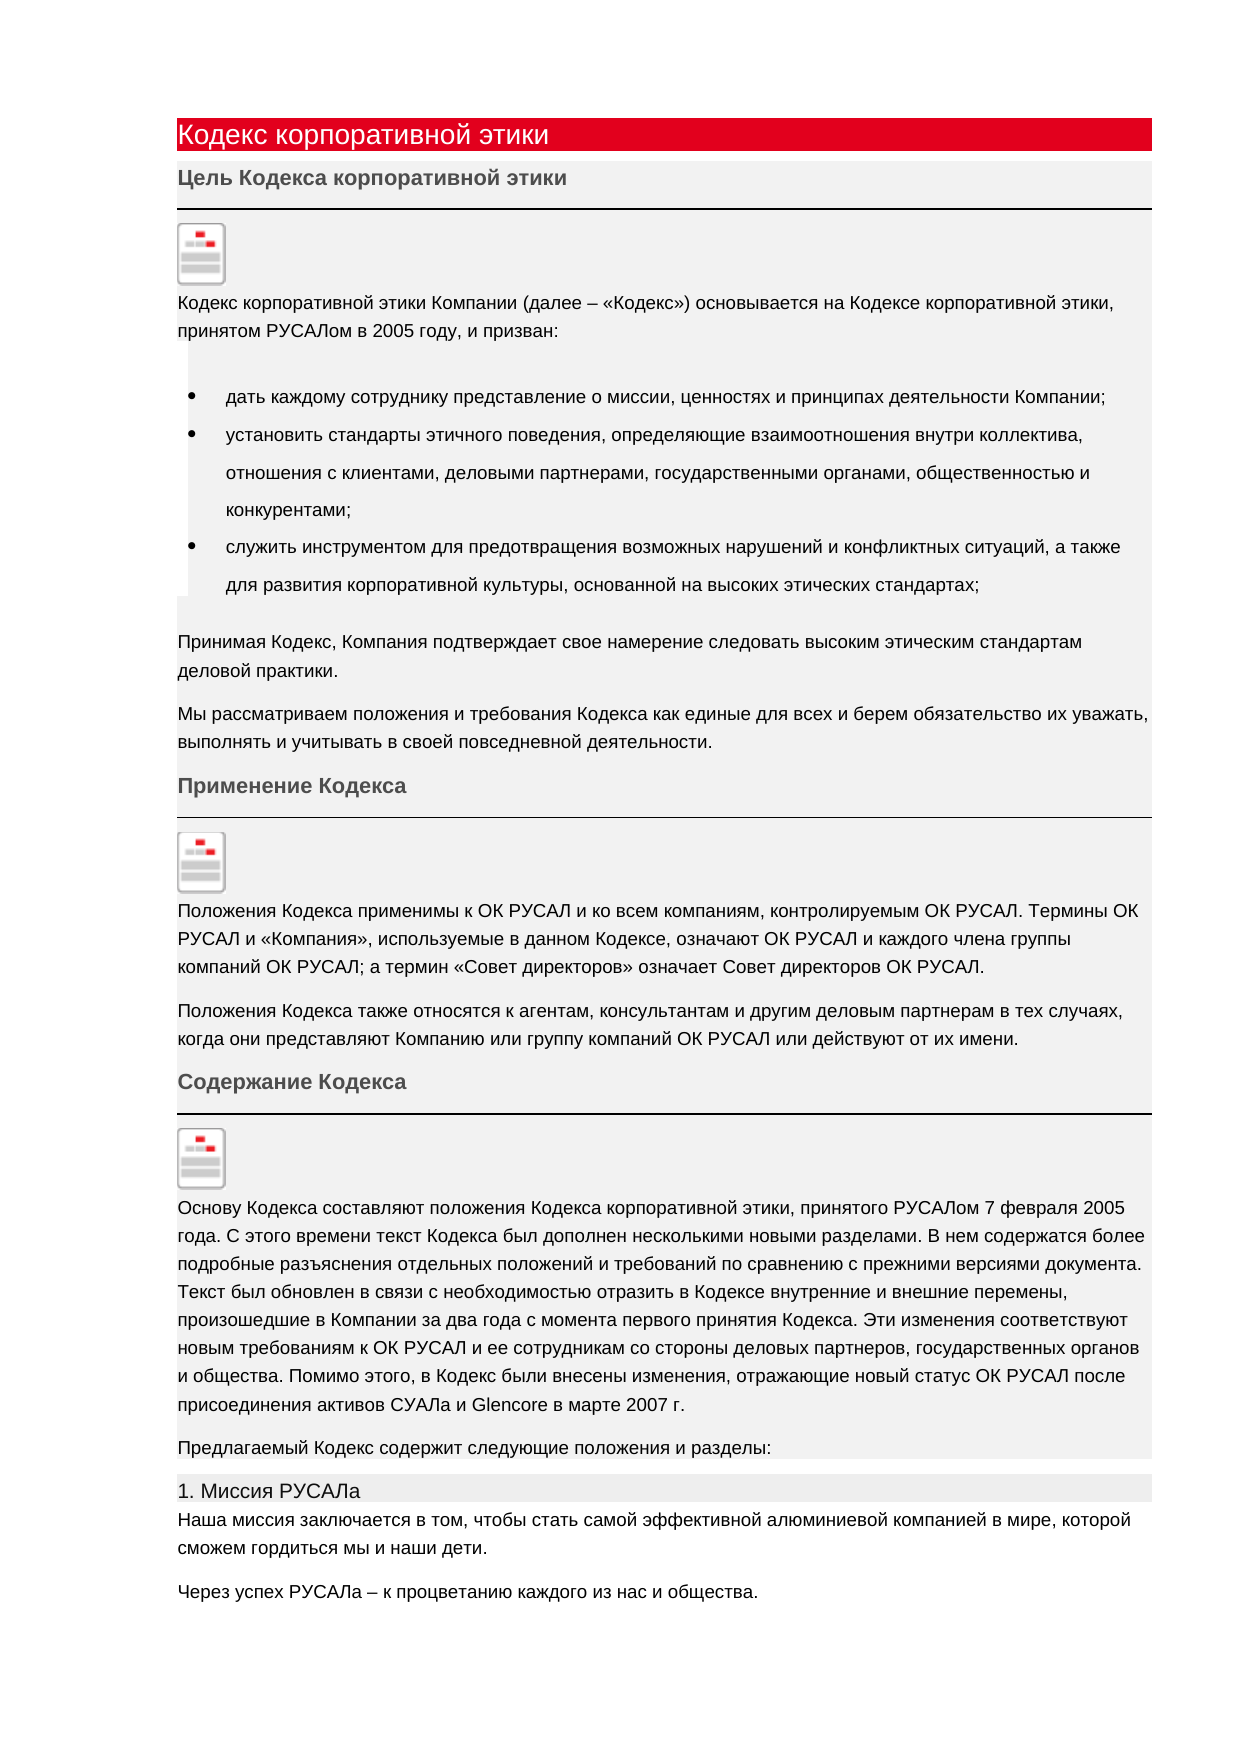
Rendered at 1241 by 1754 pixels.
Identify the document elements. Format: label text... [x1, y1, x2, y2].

picture [177, 1128, 226, 1190]
text Положения Кодекса также относятся к агентам, консультантам и другим деловым партнерам в тех случаях, когда они представляют Компанию или группу компаний ОК РУСАЛ или действуют от их имени. [177, 993, 1152, 1049]
text Основу Кодекса составляют положения Кодекса корпоративной этики, принятого РУСАЛом 7 февраля 2005 года. C этого времени текст Кодекса был дополнен несколькими новыми разделами. В нем содержатся более подробные разъяснения отдельных положений и требований по сравнению с прежними версиями документа. Текст был обновлен в связи с необходимостью отразить в Кодексе внутренние и внешние перемены, произошедшие в Компании за два года с момента первого принятия Кодекса. Эти изменения соответствуют новым требованиям к ОК РУСАЛ и ее сотрудникам со стороны деловых партнеров, государственных органов и общества. Помимо этого, в Кодекс были внесены изменения, отражающие новый статус ОК РУСАЛ после присоединения активов СУАЛа и Glencore в марте 2007 г. [177, 1190, 1152, 1415]
list дать каждому сотруднику представление о миссии, ценностях и принципах деятельности Компании; [188, 371, 1152, 408]
text Содержание Кодекса [177, 1066, 1152, 1113]
text Положения Кодекса применимы к ОК РУСАЛ и ко всем компаниям, контролируемым ОК РУСАЛ. Термины ОК РУСАЛ и «Компания», используемые в данном Кодексе, означают ОК РУСАЛ и каждого члена группы компаний ОК РУСАЛ; а термин «Совет директоров» означает Совет директоров ОК РУСАЛ. [177, 893, 1152, 978]
list служить инструментом для предотвращения возможных нарушений и конфликтных ситуаций, а также для развития корпоративной культуры, основанной на высоких этических стандартах; [188, 521, 1152, 596]
text Кодекс корпоративной этики [177, 118, 1152, 151]
text 1. Миссия РУСАЛа [177, 1474, 1152, 1502]
text Через успех РУСАЛа – к процветанию каждого из нас и общества. [177, 1574, 1152, 1602]
picture [177, 223, 226, 286]
text Применение Кодекса [177, 769, 1152, 817]
text Принимая Кодекс, Компания подтверждает свое намерение следовать высоким этическим стандартам деловой практики. [177, 625, 1152, 681]
text Наша миссия заключается в том, чтобы стать самой эффективной алюминиевой компанией в мире, которой сможем гордиться мы и наши дети. [177, 1502, 1152, 1559]
picture [177, 832, 226, 894]
text Кодекс корпоративной этики Компании (далее – «Кодекс») основывается на Кодексе корпоративной этики, принятом РУСАЛом в 2005 году, и призван: [177, 285, 1152, 341]
text Цель Кодекса корпоративной этики [177, 161, 1152, 208]
text Предлагаемый Кодекс содержит следующие положения и разделы: [177, 1431, 1152, 1459]
list установить стандарты этичного поведения, определяющие взаимоотношения внутри коллектива, отношения с клиентами, деловыми партнерами, государственными органами, общественностью и конкурентами; [188, 408, 1152, 521]
text Мы рассматриваем положения и требования Кодекса как единые для всех и берем обязательство их уважать, выполнять и учитывать в своей повседневной деятельности. [177, 697, 1152, 753]
